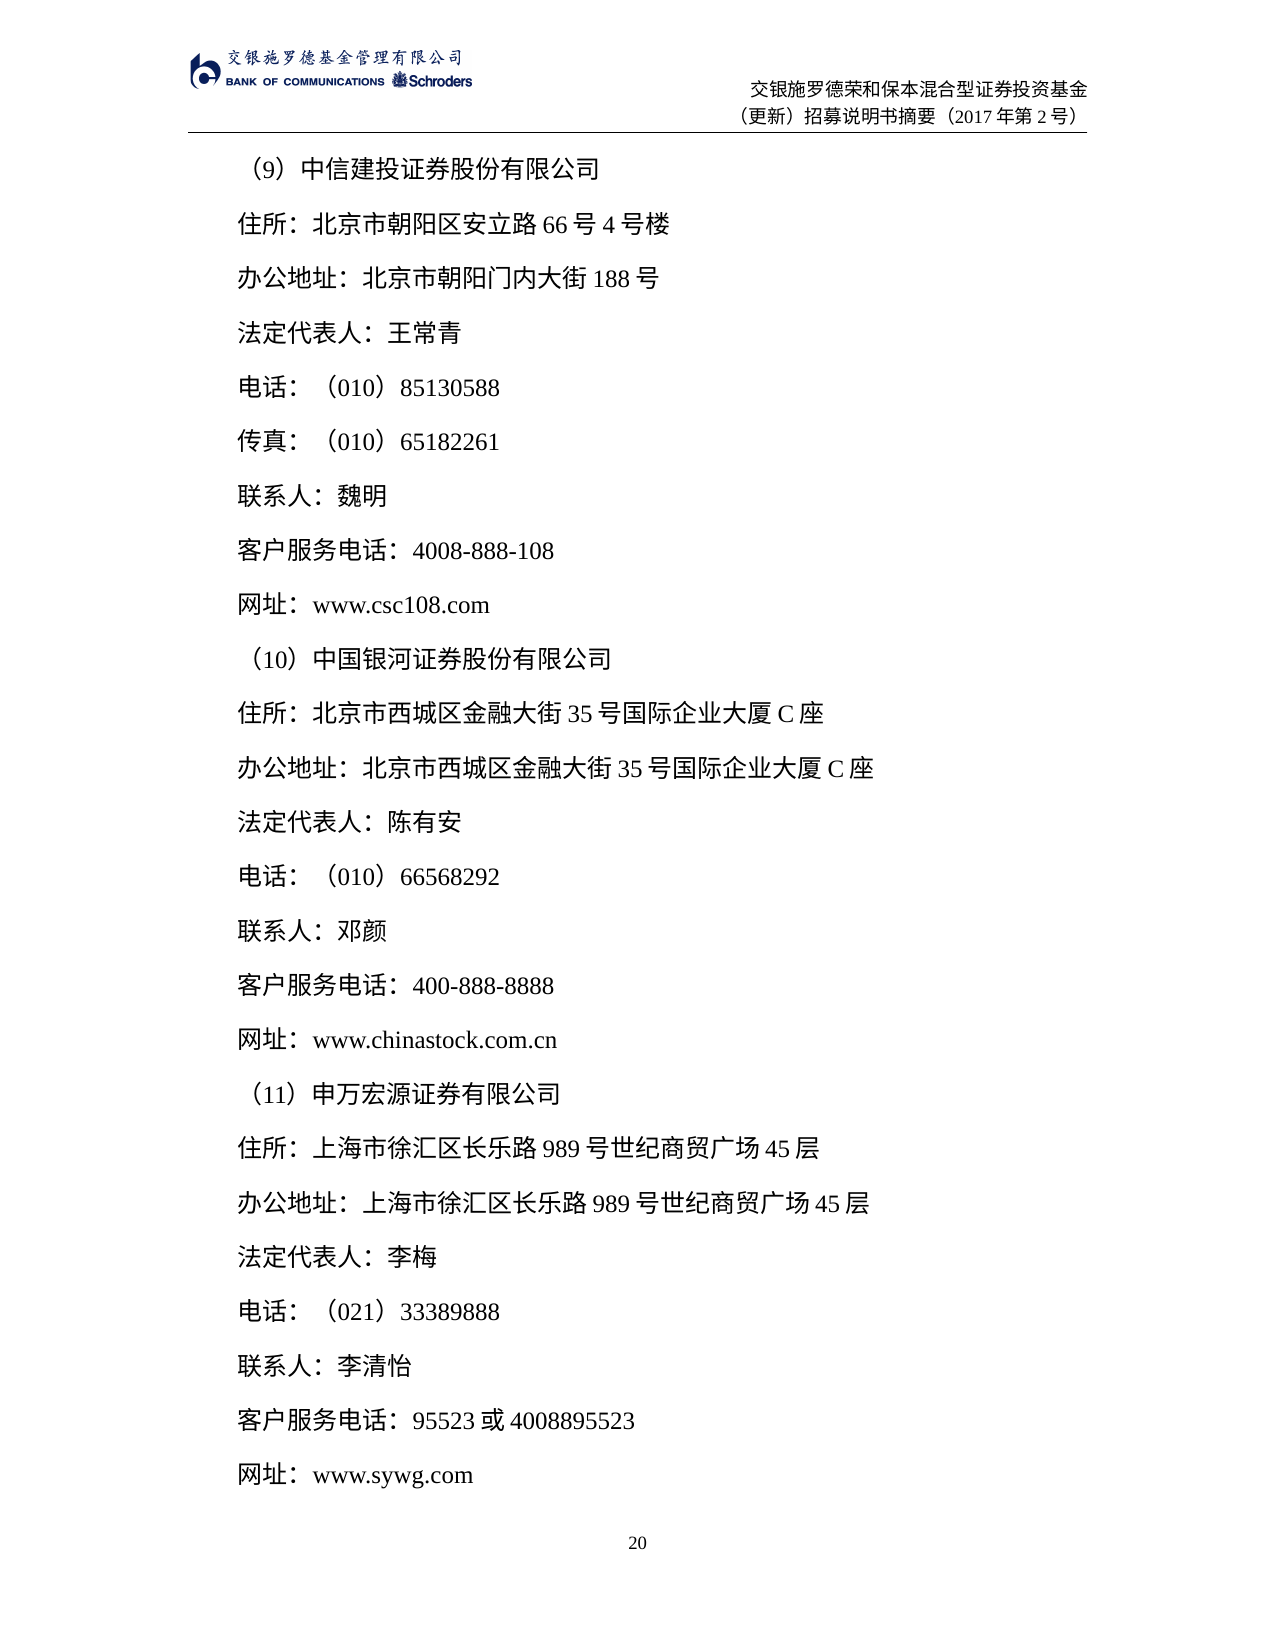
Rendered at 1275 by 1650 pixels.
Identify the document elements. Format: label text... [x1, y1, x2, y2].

text 办公地址：上海市徐汇区长乐路989号世纪商贸广场45层 [187, 1183, 1087, 1219]
text 办公地址：北京市朝阳门内大街188号 [187, 259, 1087, 295]
text 网址：www.chinastock.com.cn [187, 1020, 1087, 1056]
text 住所：上海市徐汇区长乐路989号世纪商贸广场45层 [187, 1129, 1087, 1165]
text 电话：（010）85130588 [187, 367, 1087, 404]
text 办公地址：北京市西城区金融大街35号国际企业大厦C座 [187, 748, 1087, 784]
text 联系人：魏明 [187, 476, 1087, 512]
text 法定代表人：王常青 [187, 313, 1087, 349]
text 网址：www.sywg.com [187, 1455, 1087, 1491]
text 电话：（010）66568292 [187, 857, 1087, 893]
text 客户服务电话：95523或4008895523 [187, 1401, 1087, 1437]
text 网址：www.csc108.com [187, 585, 1087, 621]
text 电话：（021）33389888 [187, 1292, 1087, 1328]
text （9）中信建投证券股份有限公司 [187, 150, 1087, 186]
text 客户服务电话：4008-888-108 [187, 531, 1087, 567]
text 法定代表人：李梅 [187, 1237, 1087, 1274]
picture [190, 50, 472, 89]
text 联系人：邓颜 [187, 911, 1087, 947]
text （10）中国银河证券股份有限公司 [187, 639, 1087, 676]
text 法定代表人：陈有安 [187, 802, 1087, 839]
text 住所：北京市朝阳区安立路66号4号楼 [187, 204, 1087, 241]
text 传真：（010）65182261 [187, 422, 1087, 458]
text 联系人：李清怡 [187, 1346, 1087, 1382]
text 住所：北京市西城区金融大街35号国际企业大厦C座 [187, 694, 1087, 730]
text 客户服务电话：400-888-8888 [187, 966, 1087, 1002]
text （11）申万宏源证券有限公司 [187, 1074, 1087, 1111]
